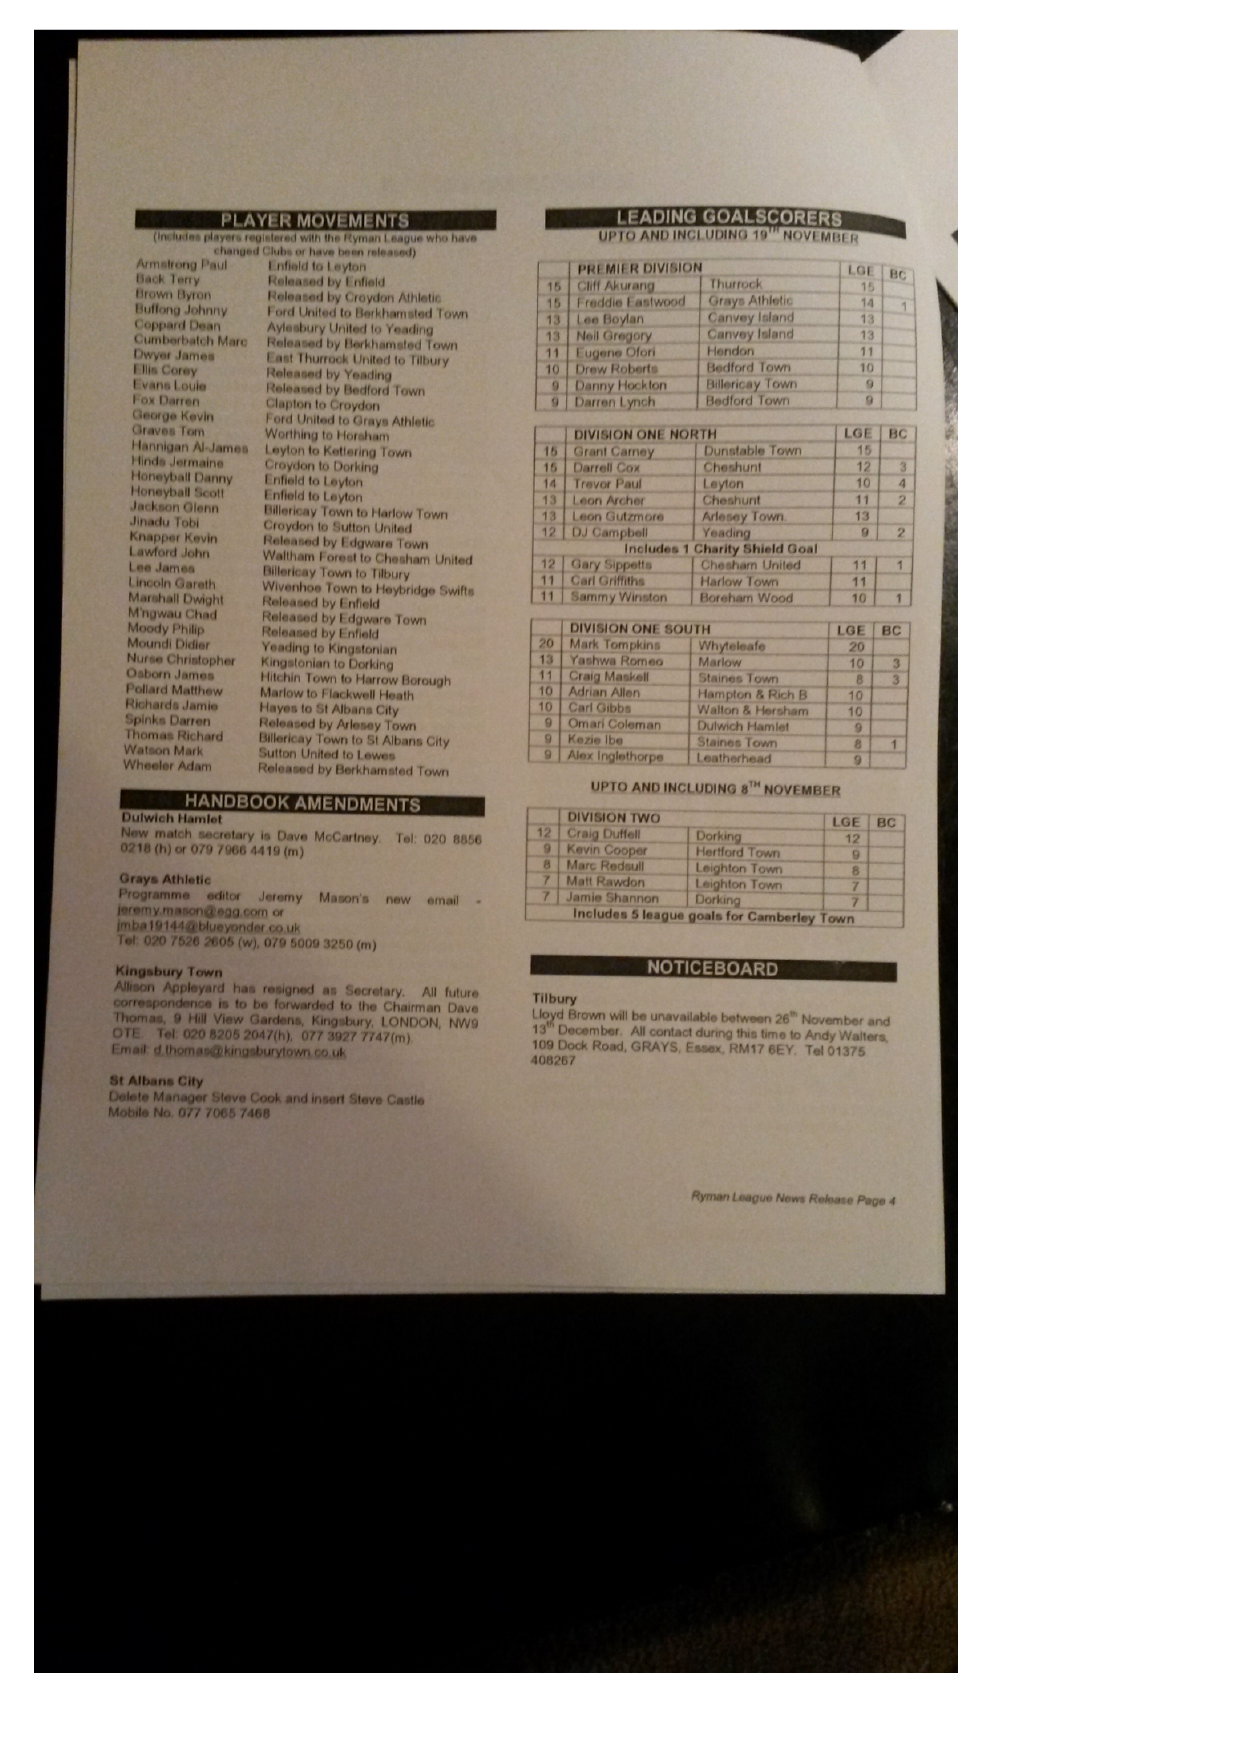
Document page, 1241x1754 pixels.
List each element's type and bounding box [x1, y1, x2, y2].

picture [35, 32, 958, 1673]
